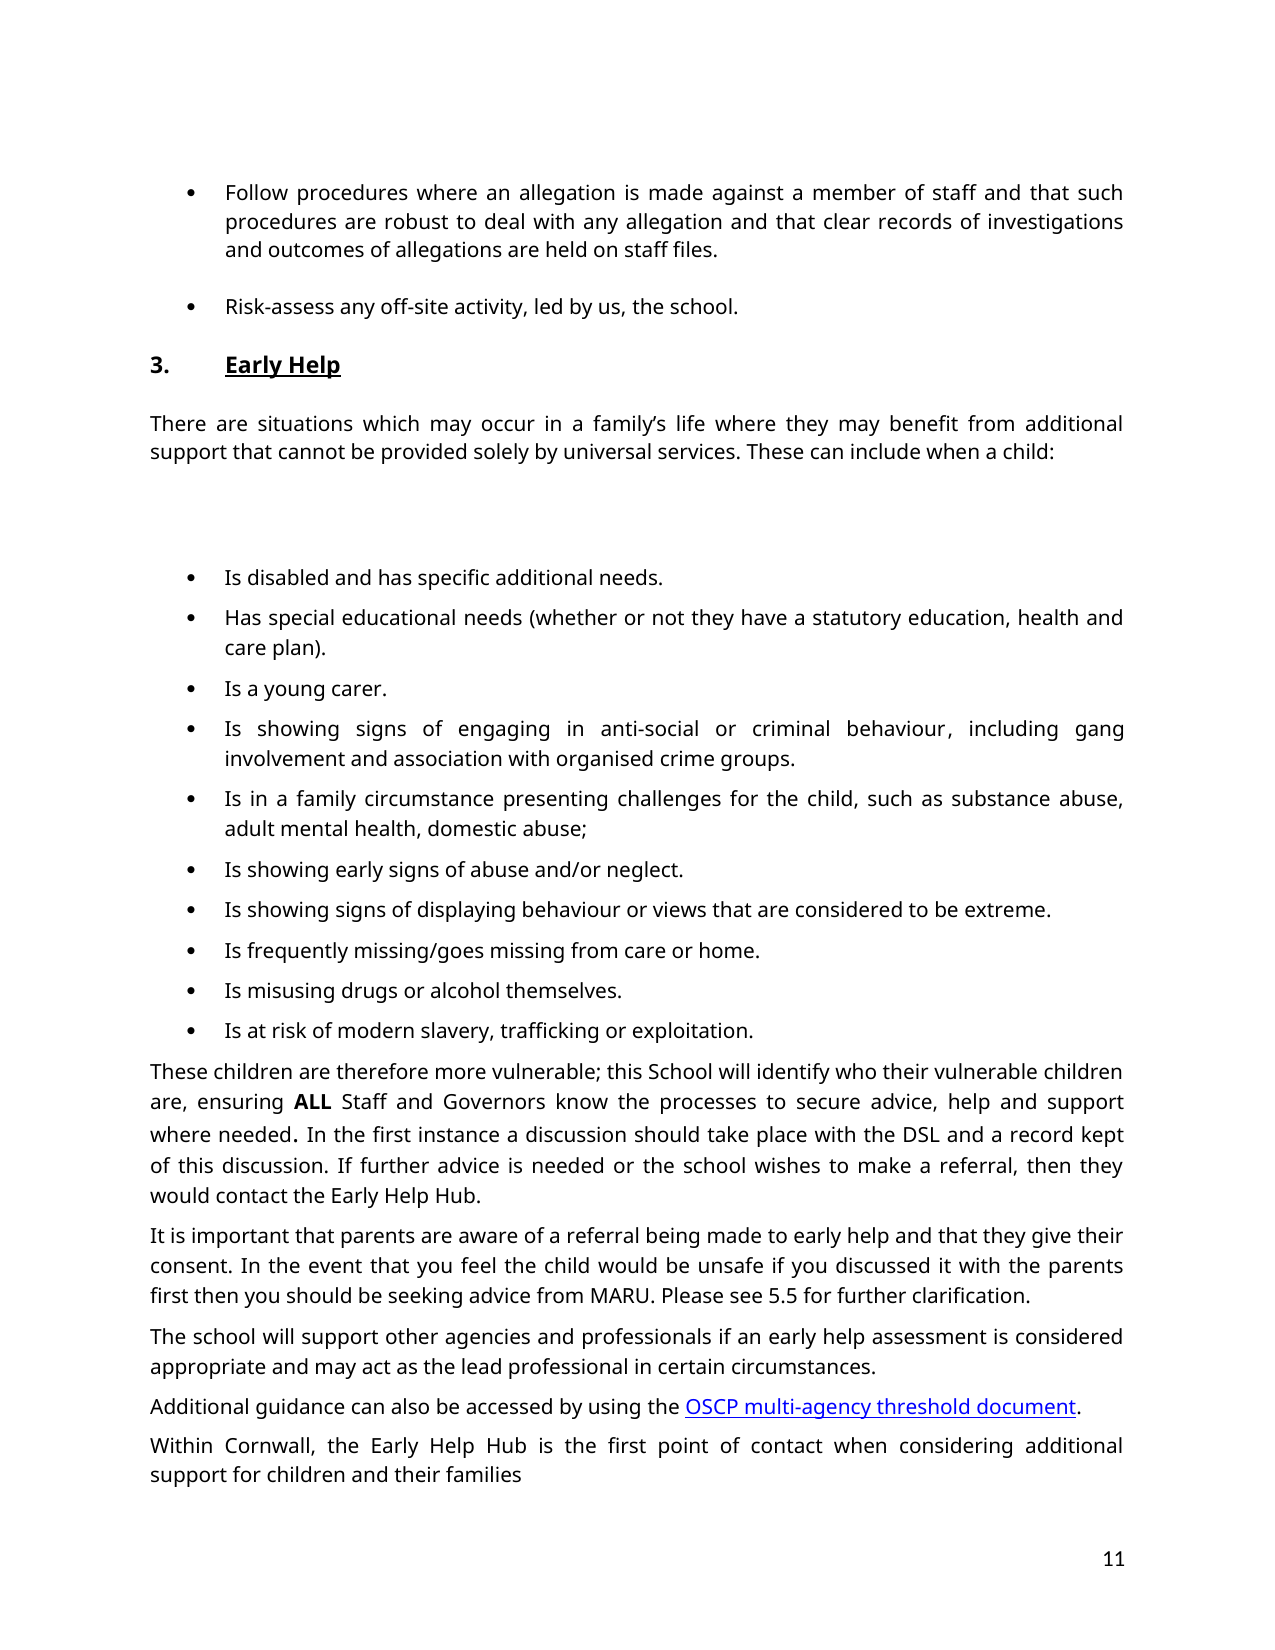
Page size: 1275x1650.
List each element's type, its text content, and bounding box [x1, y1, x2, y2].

text Additional guidance can also be accessed by using the OSCP multi-agency threshold document. [150, 1391, 1125, 1421]
text There are situations which may occur in a family’s life where they may benefit from additional support that cannot be provided solely by universal services. These can include when a child: [150, 409, 1125, 466]
list Has special educational needs (whether or not they have a statutory education, health and care plan). [187, 602, 1125, 662]
list Is at risk of modern slavery, trafficking or exploitation. [187, 1015, 1125, 1045]
list Risk-assess any off-site activity, led by us, the school. [187, 292, 1125, 321]
list Is disabled and has specific additional needs. [187, 561, 1125, 591]
text Within Cornwall, the Early Help Hub is the first point of contact when considering additional support for children and their families [150, 1431, 1125, 1488]
text 3. Early Help [150, 349, 1125, 380]
text The school will support other agencies and professionals if an early help assessment is considered appropriate and may act as the lead professional in certain circumstances. [150, 1320, 1125, 1380]
list Is in a family circumstance presenting challenges for the child, such as substance abuse, adult mental health, domestic abuse; [187, 783, 1125, 843]
text It is important that parents are aware of a referral being made to early help and that they give their consent. In the event that you feel the child would be unsafe if you discussed it with the parents first then you should be seeking advice from MARU. Please see 5.5 for further clarification. [150, 1220, 1125, 1310]
list Is showing signs of engaging in anti-social or criminal behaviour, including gang involvement and association with organised crime groups. [187, 713, 1125, 773]
list Is showing signs of displaying behaviour or views that are considered to be extreme. [187, 894, 1125, 924]
list Is frequently missing/goes missing from care or home. [187, 934, 1125, 964]
text These children are therefore more vulnerable; this School will identify who their vulnerable children are, ensuring ALL Staff and Governors know the processes to secure advice, help and support where needed. In the first instance a discussion should take place with the DSL and a record kept of this discussion. If further advice is needed or the school wishes to make a referral, then they would contact the Early Help Hub. [150, 1056, 1125, 1209]
list Is misusing drugs or alcohol themselves. [187, 975, 1125, 1005]
list Is showing early signs of abuse and/or neglect. [187, 853, 1125, 883]
list Follow procedures where an allegation is made against a member of staff and that such procedures are robust to deal with any allegation and that clear records of investigations and outcomes of allegations are held on staff files. [187, 178, 1125, 264]
list Is a young carer. [187, 672, 1125, 702]
